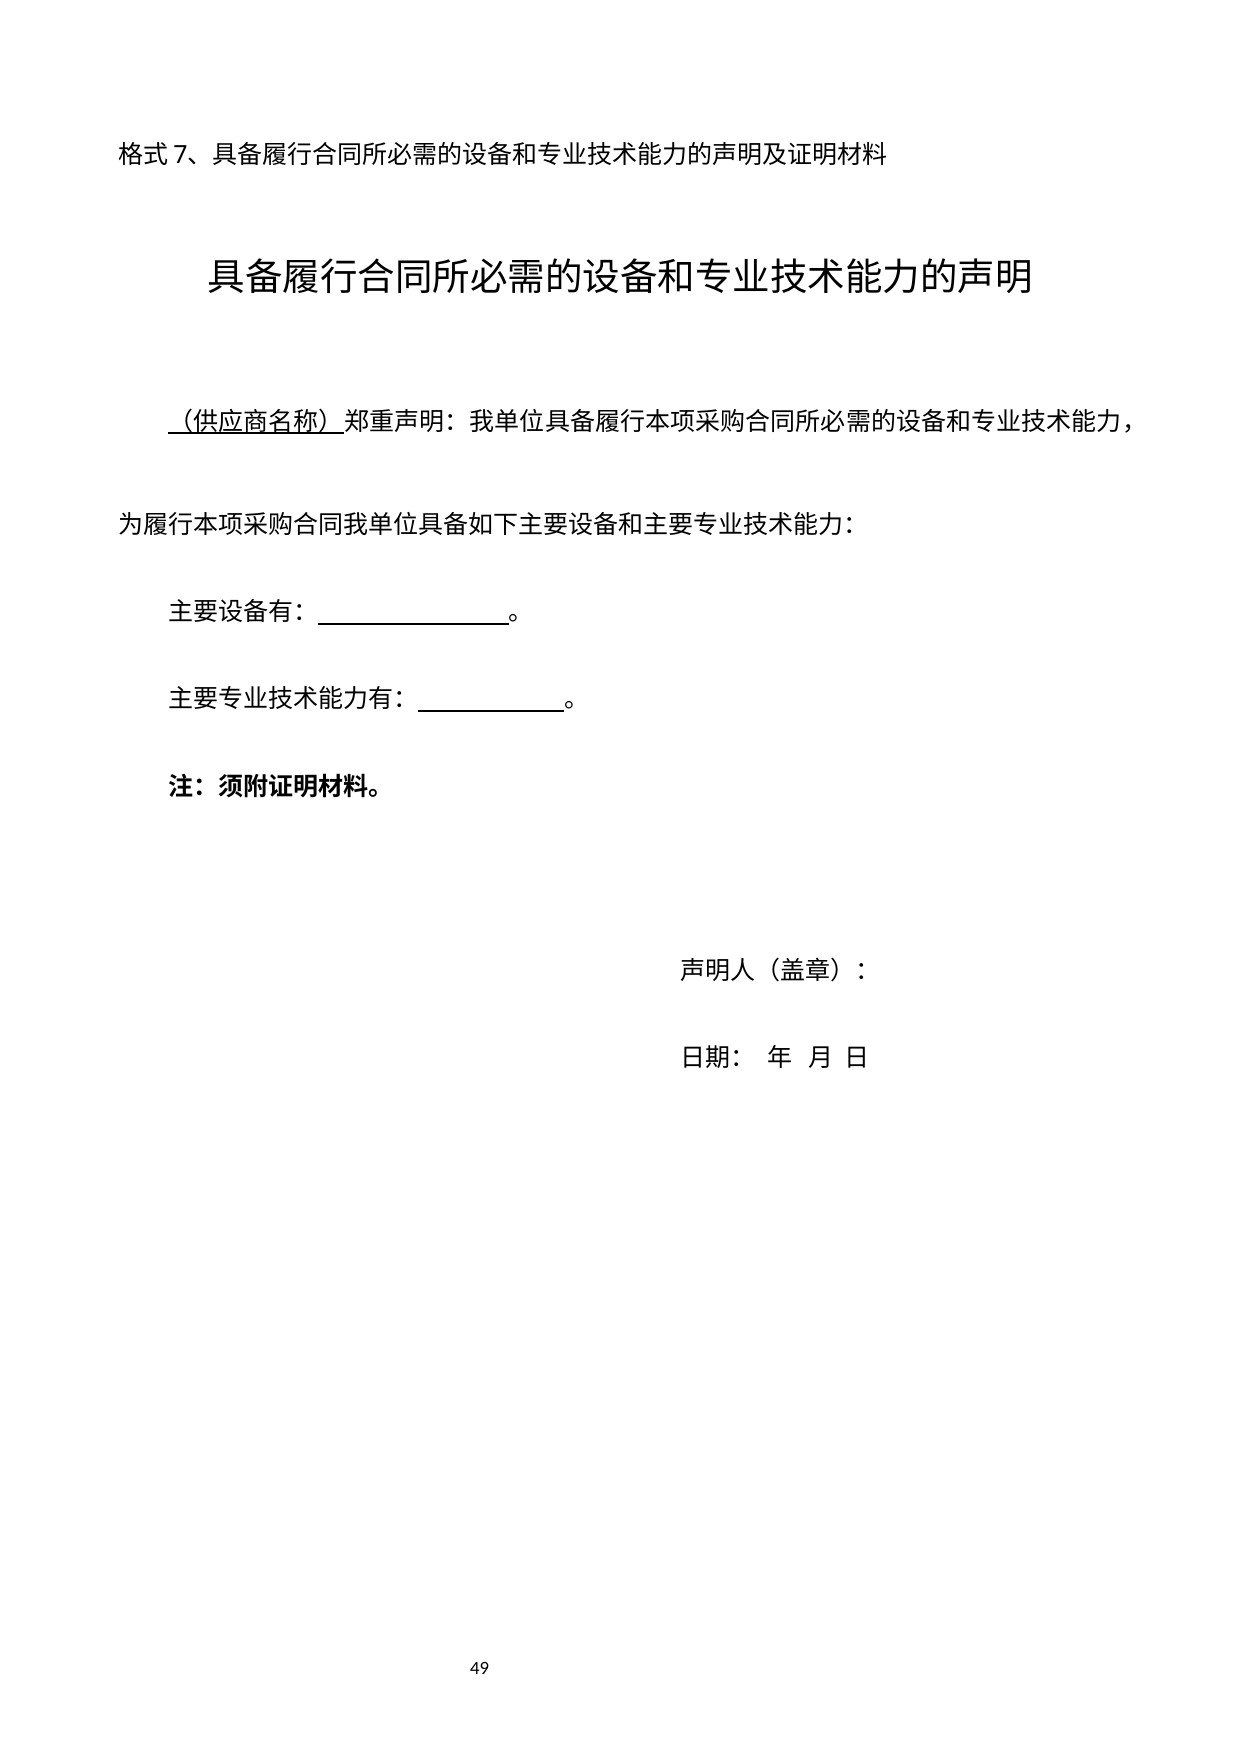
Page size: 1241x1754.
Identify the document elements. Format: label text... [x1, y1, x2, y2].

text 日期： 年 月 日 [118, 1021, 1122, 1090]
text 注：须附证明材料。 [118, 749, 1122, 818]
text 格式7、具备履行合同所必需的设备和专业技术能力的声明及证明材料 [118, 118, 1122, 187]
text 声明人（盖章）： [118, 934, 1122, 1003]
text 主要专业技术能力有： 。 [118, 662, 1122, 731]
text 具备履行合同所必需的设备和专业技术能力的声明 [118, 240, 1122, 309]
text 主要设备有： 。 [118, 575, 1122, 644]
text （供应商名称）郑重声明：我单位具备履行本项采购合同所必需的设备和专业技术能力，为履行本项采购合同我单位具备如下主要设备和主要专业技术能力： [118, 385, 1122, 557]
